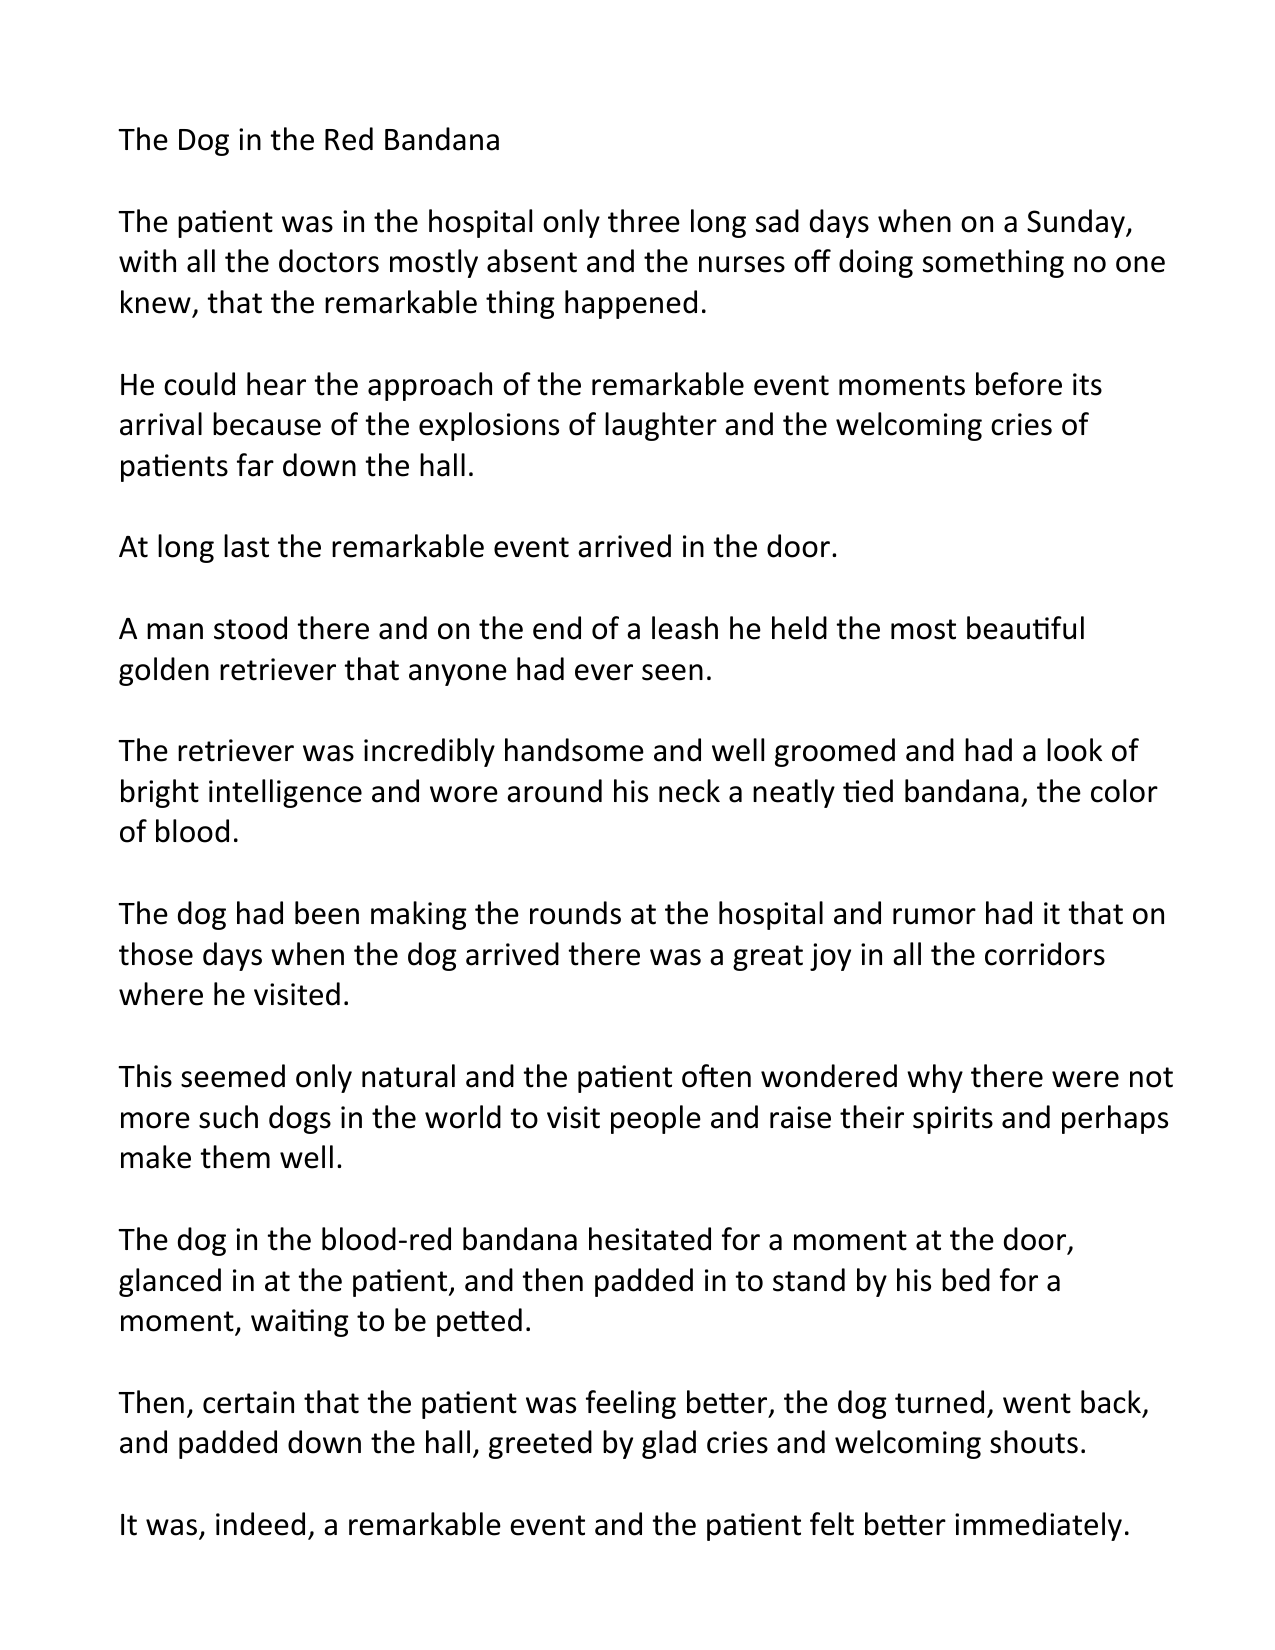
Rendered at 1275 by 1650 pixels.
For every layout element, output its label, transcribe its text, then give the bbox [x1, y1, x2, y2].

text The dog had been making the rounds at the hospital and rumor had it that on those days when the dog arrived there was a great joy in all the corridors where he visited. [118, 892, 1186, 1014]
text This seemed only natural and the patient often wondered why there were not more such dogs in the world to visit people and raise their spirits and perhaps make them well. [118, 1055, 1186, 1177]
text The Dog in the Red Bandana [118, 118, 1186, 159]
text The retriever was incredibly handsome and well groomed and had a look of bright intelligence and wore around his neck a neatly tied bandana, the color of blood. [118, 729, 1186, 851]
text He could hear the approach of the remarkable event moments before its arrival because of the explosions of laughter and the welcoming cries of patients far down the hall. [118, 362, 1186, 485]
text The patient was in the hospital only three long sad days when on a Sunday, with all the doctors mostly absent and the nurses off doing something no one knew, that the remarkable thing happened. [118, 199, 1186, 322]
text A man stood there and on the end of a leash he held the most beautiful golden retriever that anyone had ever seen. [118, 607, 1186, 688]
text The dog in the blood-red bandana hesitated for a moment at the door, glanced in at the patient, and then padded in to stand by his bed for a moment, waiting to be petted. [118, 1218, 1186, 1340]
text Then, certain that the patient was feeling better, the dog turned, went back, and padded down the hall, greeted by glad cries and welcoming shouts. [118, 1381, 1186, 1462]
text At long last the remarkable event arrived in the door. [118, 525, 1186, 566]
text It was, indeed, a remarkable event and the patient felt better immediately. [118, 1503, 1186, 1544]
